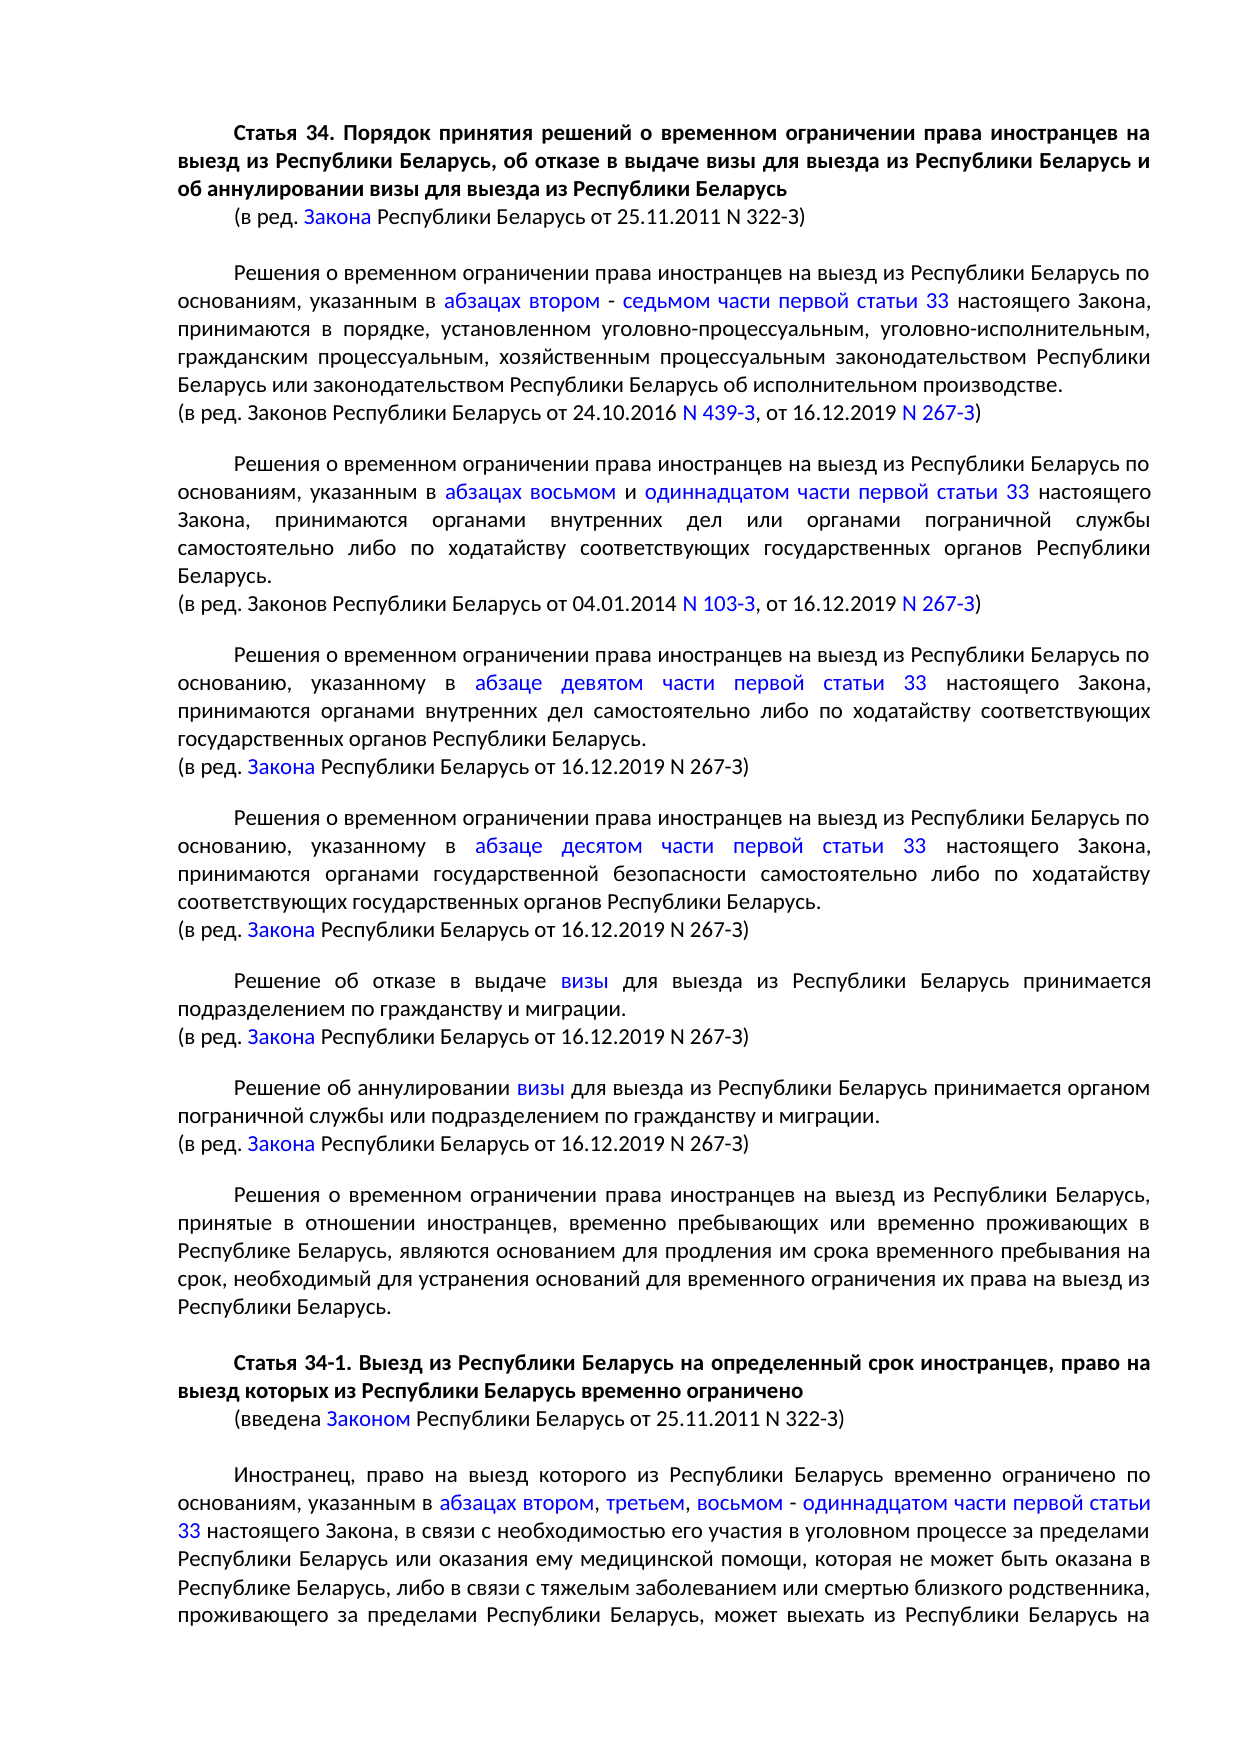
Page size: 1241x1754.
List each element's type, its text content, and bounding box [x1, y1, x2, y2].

text Статья 34-1. Выезд из Республики Беларусь на определенный срок иностранцев, право на выезд которых из Республики Беларусь временно ограничено [177, 1348, 1152, 1404]
text (в ред. Закона Республики Беларусь от 25.11.2011 N 322-З) [177, 202, 1152, 230]
text Решения о временном ограничении права иностранцев на выезд из Республики Беларусь, принятые в отношении иностранцев, временно пребывающих или временно проживающих в Республике Беларусь, являются основанием для продления им срока временного пребывания на срок, необходимый для устранения оснований для временного ограничения их права на выезд из Республики Беларусь. [177, 1180, 1152, 1320]
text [177, 1461, 1152, 1629]
text (в ред. Законов Республики Беларусь от 24.10.2016 N 439-З, от 16.12.2019 N 267-З) [177, 398, 1152, 426]
text Статья 34. Порядок принятия решений о временном ограничении права иностранцев на выезд из Республики Беларусь, об отказе в выдаче визы для выезда из Республики Беларусь и об аннулировании визы для выезда из Республики Беларусь [177, 118, 1152, 202]
text (в ред. Закона Республики Беларусь от 16.12.2019 N 267-З) [177, 1022, 1152, 1050]
text (в ред. Закона Республики Беларусь от 16.12.2019 N 267-З) [177, 1129, 1152, 1157]
text Решения о временном ограничении права иностранцев на выезд из Республики Беларусь по основанию, указанному в абзаце десятом части первой статьи 33 настоящего Закона, принимаются органами государственной безопасности самостоятельно либо по ходатайству соответствующих государственных органов Республики Беларусь. [177, 803, 1152, 915]
text (введена Законом Республики Беларусь от 25.11.2011 N 322-З) [177, 1404, 1152, 1432]
text Решения о временном ограничении права иностранцев на выезд из Республики Беларусь по основаниям, указанным в абзацах втором - седьмом части первой статьи 33 настоящего Закона, принимаются в порядке, установленном уголовно-процессуальным, уголовно-исполнительным, гражданским процессуальным, хозяйственным процессуальным законодательством Республики Беларусь или законодательством Республики Беларусь об исполнительном производстве. [177, 258, 1152, 398]
text (в ред. Закона Республики Беларусь от 16.12.2019 N 267-З) [177, 915, 1152, 943]
text (в ред. Закона Республики Беларусь от 16.12.2019 N 267-З) [177, 752, 1152, 780]
text Решение об аннулировании визы для выезда из Республики Беларусь принимается органом пограничной службы или подразделением по гражданству и миграции. [177, 1073, 1152, 1129]
text Решения о временном ограничении права иностранцев на выезд из Республики Беларусь по основаниям, указанным в абзацах восьмом и одиннадцатом части первой статьи 33 настоящего Закона, принимаются органами внутренних дел или органами пограничной службы самостоятельно либо по ходатайству соответствующих государственных органов Республики Беларусь. [177, 449, 1152, 589]
text (в ред. Законов Республики Беларусь от 04.01.2014 N 103-З, от 16.12.2019 N 267-З) [177, 589, 1152, 617]
text Решения о временном ограничении права иностранцев на выезд из Республики Беларусь по основанию, указанному в абзаце девятом части первой статьи 33 настоящего Закона, принимаются органами внутренних дел самостоятельно либо по ходатайству соответствующих государственных органов Республики Беларусь. [177, 640, 1152, 752]
text Решение об отказе в выдаче визы для выезда из Республики Беларусь принимается подразделением по гражданству и миграции. [177, 966, 1152, 1022]
